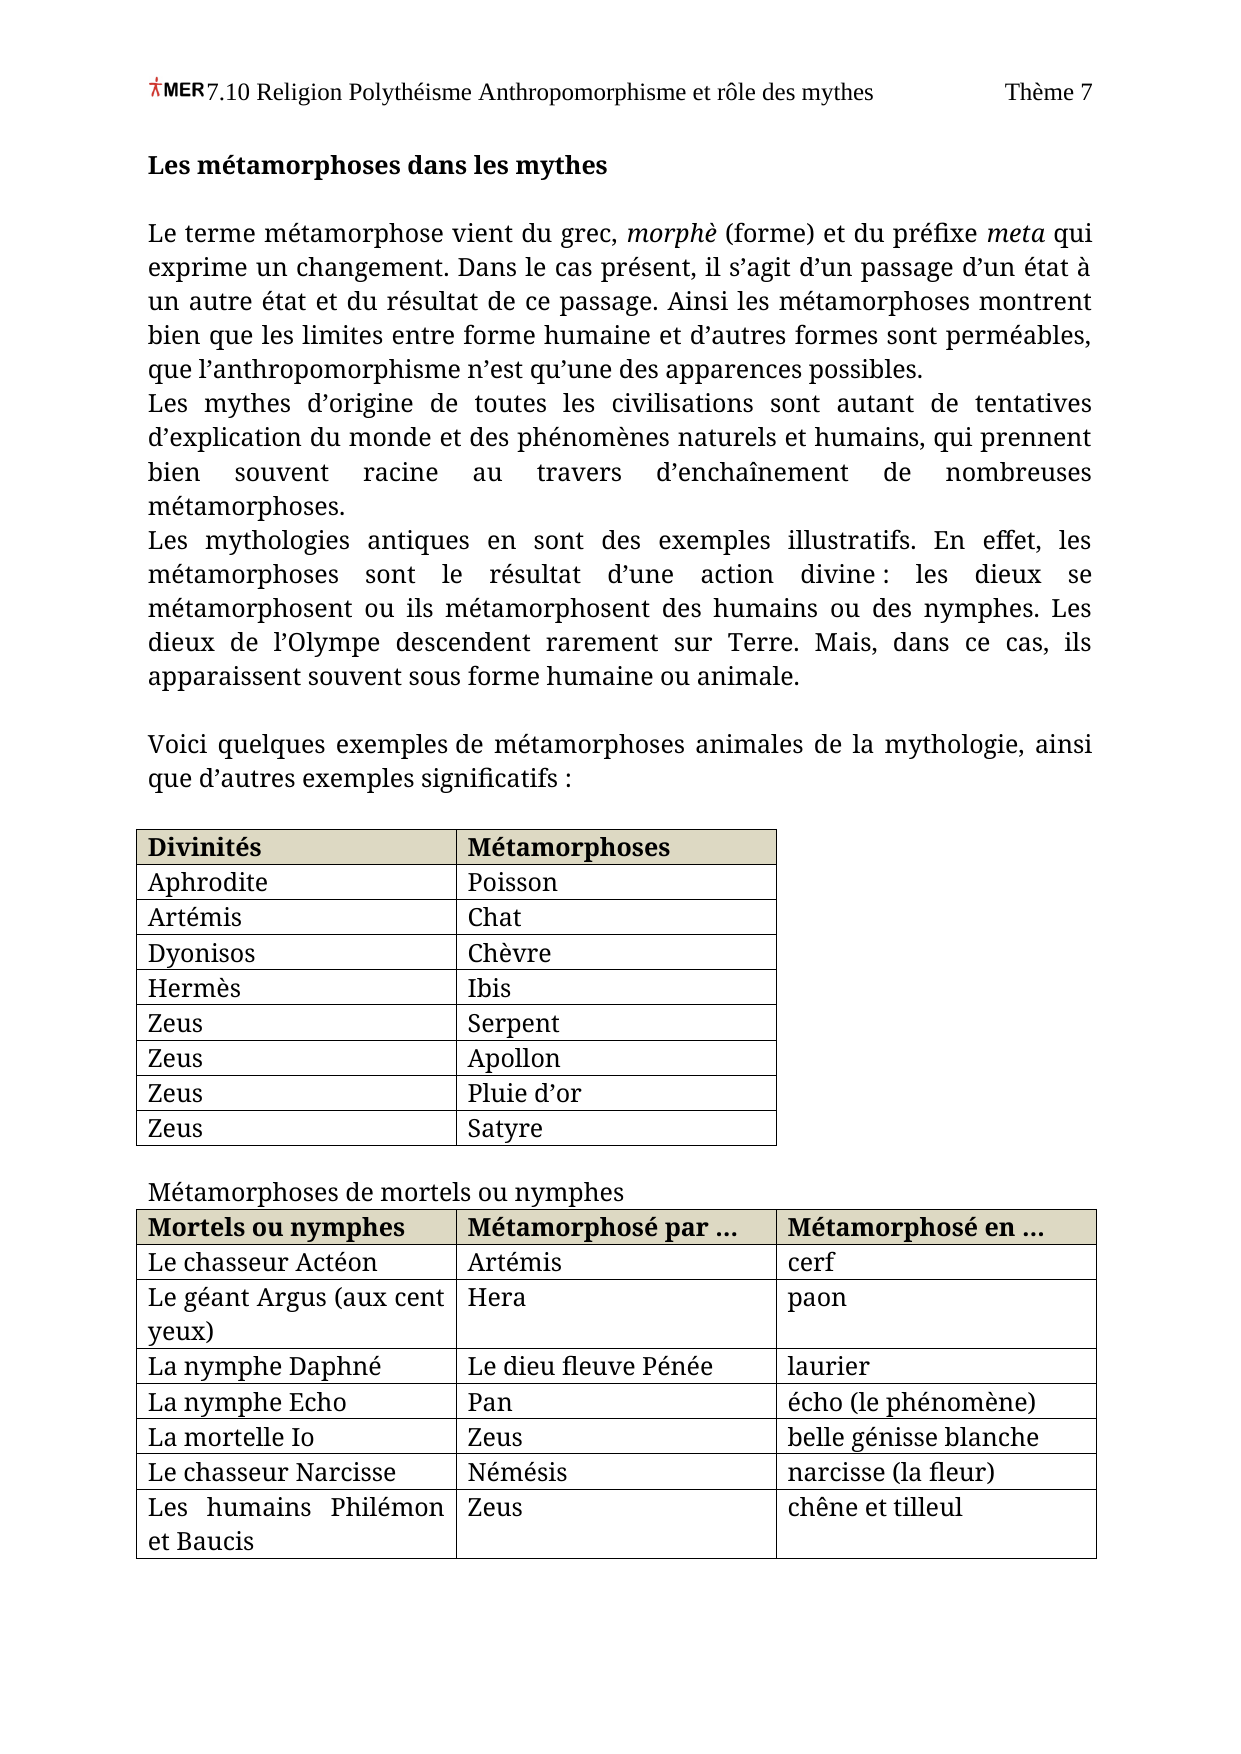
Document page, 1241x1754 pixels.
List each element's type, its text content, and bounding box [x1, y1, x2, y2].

table_cell Serpent [457, 1005, 776, 1039]
text Les métamorphoses dans les mythes [148, 148, 1093, 182]
table_cell paon [777, 1280, 1096, 1348]
table_cell Apollon [457, 1041, 776, 1074]
text Voici quelques exemples de métamorphoses animales de la mythologie, ainsi que d’autres exemples significatifs : [148, 727, 1093, 795]
table_cell laurier [777, 1349, 1096, 1383]
table_cell Pan [457, 1384, 776, 1418]
table_cell Le chasseur Narcisse [137, 1454, 456, 1488]
table_cell Ibis [457, 970, 776, 1004]
text Les mythes d’origine de toutes les civilisations sont autant de tentatives d’explication du monde et des phénomènes naturels et humains, qui prennent bien souvent racine au travers d’enchaînement de nombreuses métamorphoses. [148, 386, 1093, 522]
table_cell Satyre [457, 1111, 776, 1145]
table_cell Zeus [457, 1419, 776, 1453]
table_cell écho (le phénomène) [777, 1384, 1096, 1418]
table_cell narcisse (la fleur) [777, 1454, 1096, 1488]
table_cell Zeus [137, 1041, 456, 1074]
table_cell Aphrodite [137, 865, 456, 899]
table_cell belle génisse blanche [777, 1419, 1096, 1453]
table_cell Les humains Philémon et Baucis [137, 1490, 456, 1558]
table_cell Zeus [137, 1111, 456, 1145]
table_cell Le chasseur Actéon [137, 1245, 456, 1279]
table_cell Artémis [457, 1245, 776, 1279]
table_cell Chat [457, 900, 776, 934]
text Le terme métamorphose vient du grec, morphè (forme) et du préfixe meta qui exprime un changement. Dans le cas présent, il s’agit d’un passage d’un état à un autre état et du résultat de ce passage. Ainsi les métamorphoses montrent bien que les limites entre forme humaine et d’autres formes sont perméables, que l’anthropomorphisme n’est qu’une des apparences possibles. [148, 216, 1093, 386]
table_cell cerf [777, 1245, 1096, 1279]
table_header Métamorphoses [457, 830, 776, 864]
table_header Mortels ou nymphes [137, 1210, 456, 1244]
table_cell Chèvre [457, 935, 776, 969]
table_cell Zeus [137, 1005, 456, 1039]
table_cell Némésis [457, 1454, 776, 1488]
table_cell La mortelle Io [137, 1419, 456, 1453]
table_header Métamorphosé par … [457, 1210, 776, 1244]
text Les mythologies antiques en sont des exemples illustratifs. En effet, les métamorphoses sont le résultat d’une action divine : les dieux se métamorphosent ou ils métamorphosent des humains ou des nymphes. Les dieux de l’Olympe descendent rarement sur Terre. Mais, dans ce cas, ils apparaissent souvent sous forme humaine ou animale. [148, 522, 1093, 693]
table_cell Dyonisos [137, 935, 456, 969]
text Métamorphoses de mortels ou nymphes [148, 1174, 1093, 1209]
table_cell Hermès [137, 970, 456, 1004]
table_cell Zeus [137, 1076, 456, 1110]
table_cell Le géant Argus (aux cent yeux) [137, 1280, 456, 1348]
table_cell Pluie d’or [457, 1076, 776, 1110]
table_cell Poisson [457, 865, 776, 899]
table_header Divinités [137, 830, 456, 864]
table_cell Artémis [137, 900, 456, 934]
table_header Métamorphosé en … [777, 1210, 1096, 1244]
table_cell Zeus [457, 1490, 776, 1558]
table_cell chêne et tilleul [777, 1490, 1096, 1558]
picture [147, 73, 206, 101]
table_cell La nymphe Daphné [137, 1349, 456, 1383]
table_cell La nymphe Echo [137, 1384, 456, 1418]
table_cell Le dieu fleuve Pénée [457, 1349, 776, 1383]
table_cell Hera [457, 1280, 776, 1348]
